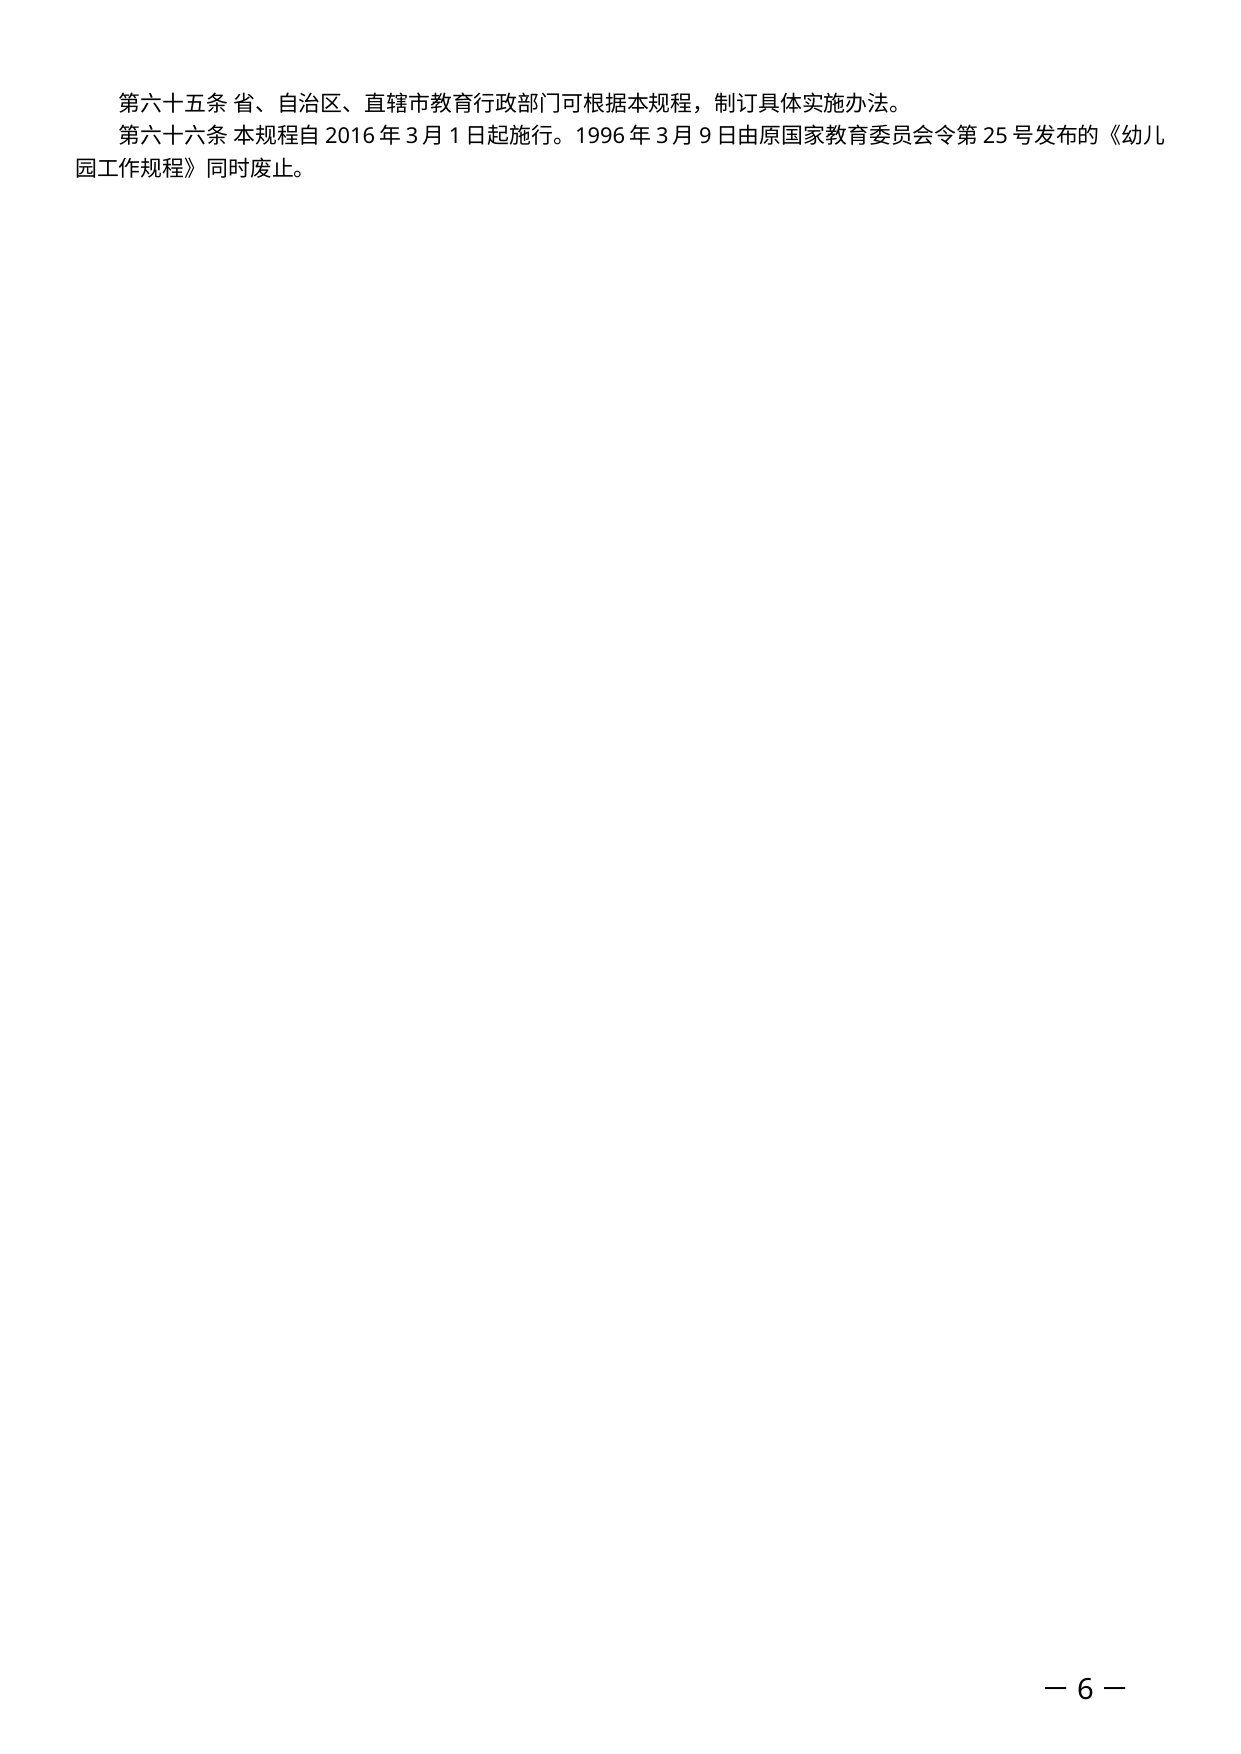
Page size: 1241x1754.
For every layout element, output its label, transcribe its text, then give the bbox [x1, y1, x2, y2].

text 第六十六条 本规程自2016年3月1日起施行。1996年3月9日由原国家教育委员会令第25号发布的《幼儿园工作规程》同时废止。 [75, 118, 1165, 183]
text 第六十五条 省、自治区、直辖市教育行政部门可根据本规程，制订具体实施办法。 [75, 85, 1165, 118]
